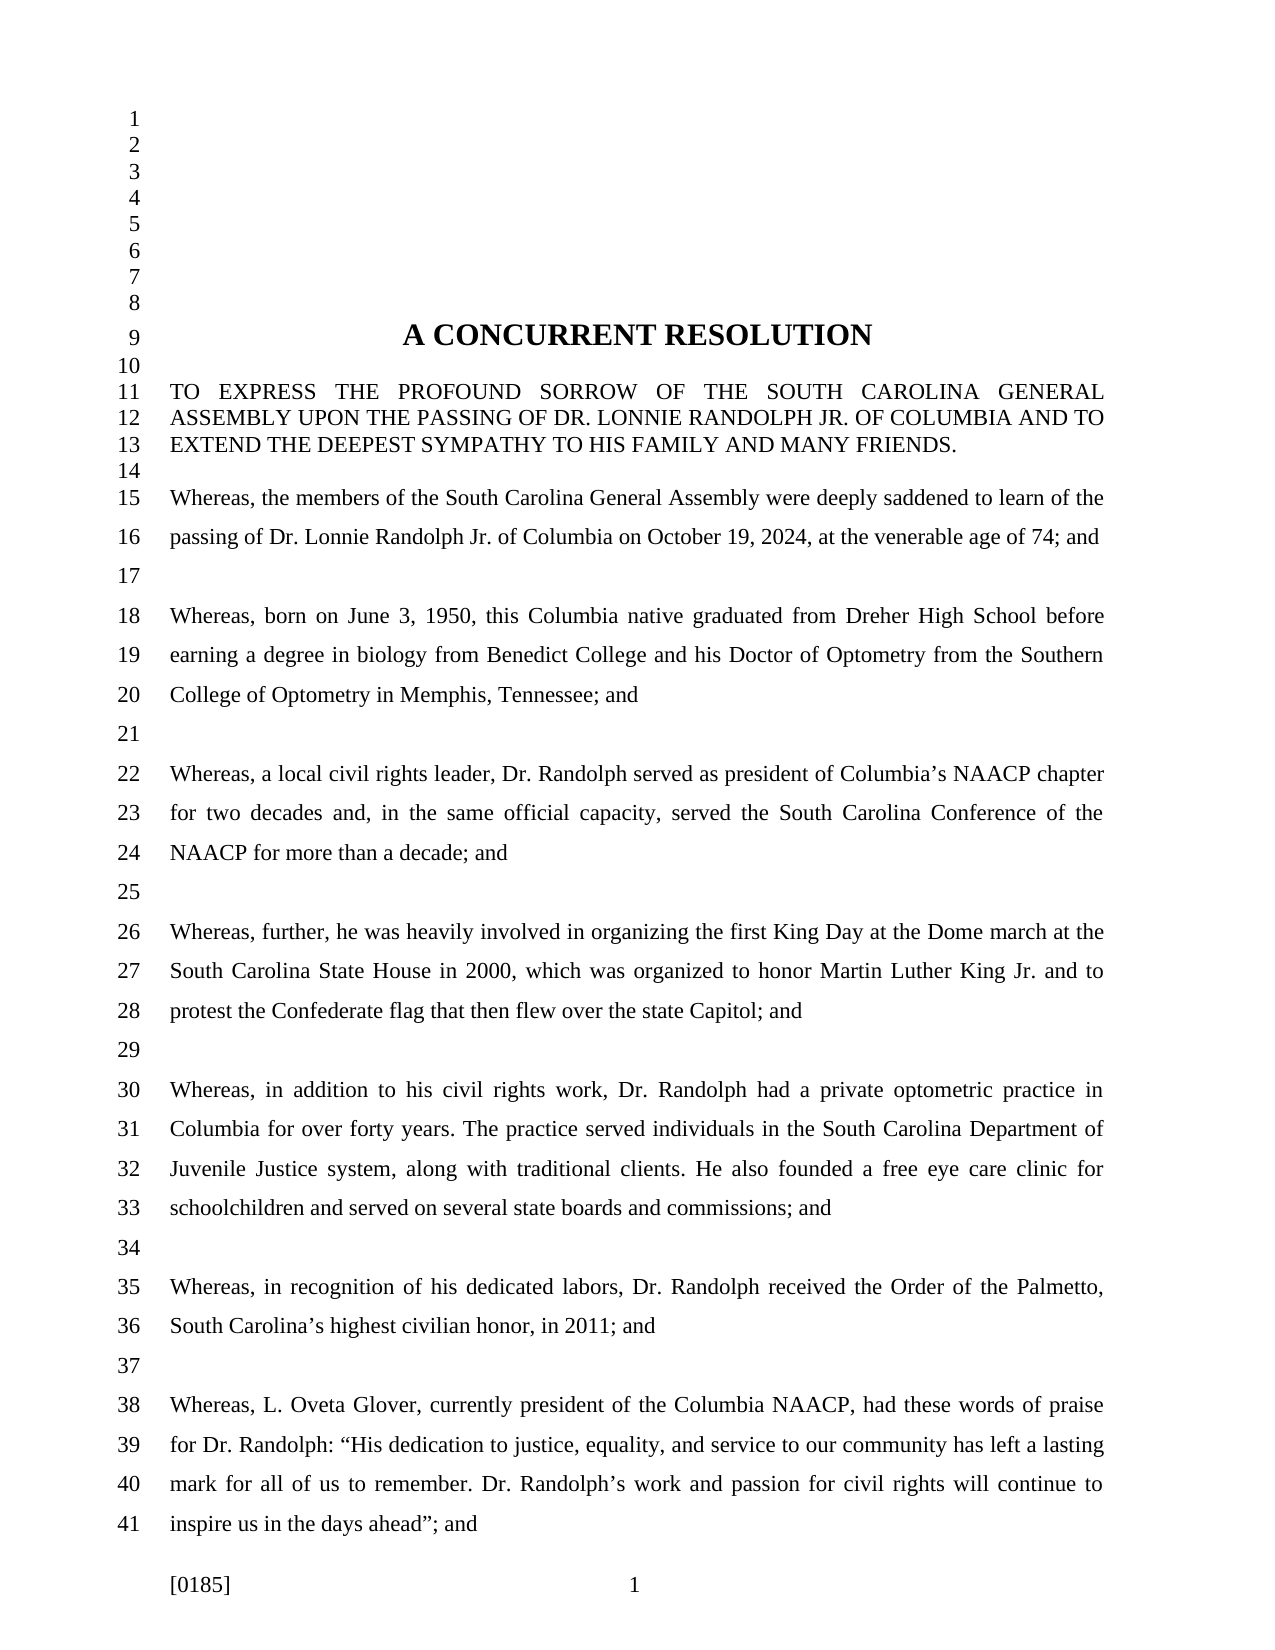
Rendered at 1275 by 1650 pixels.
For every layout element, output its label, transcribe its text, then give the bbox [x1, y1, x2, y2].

text Whereas, a local civil rights leader, Dr. Randolph served as president of Columbia’s NAACP chapter for two decades and, in the same official capacity, served the South Carolina Conference of the NAACP for more than a decade; and [169, 760, 1106, 865]
text Whereas, further, he was heavily involved in organizing the first King Day at the Dome march at the South Carolina State House in 2000, which was organized to honor Martin Luther King Jr. and to protest the Confederate flag that then flew over the state Capitol; and [169, 918, 1106, 1023]
text A concurrent RESOLUTION [169, 316, 1106, 352]
text Whereas, the members of the South Carolina General Assembly were deeply saddened to learn of the passing of Dr. Lonnie Randolph Jr. of Columbia on October 19, 2024, at the venerable age of 74; and [169, 483, 1106, 549]
text Whereas, in addition to his civil rights work, Dr. Randolph had a private optometric practice in Columbia for over forty years. The practice served individuals in the South Carolina Department of Juvenile Justice system, along with traditional clients. He also founded a free eye care clinic for schoolchildren and served on several state boards and commissions; and [169, 1076, 1106, 1221]
text Whereas, in recognition of his dedicated labors, Dr. Randolph received the Order of the Palmetto, South Carolina’s highest civilian honor, in 2011; and [169, 1273, 1106, 1339]
text Whereas, born on June 3, 1950, this Columbia native graduated from Dreher High School before earning a degree in biology from Benedict College and his Doctor of Optometry from the Southern College of Optometry in Memphis, Tennessee; and [169, 602, 1106, 707]
text Whereas, L. Oveta Glover, currently president of the Columbia NAACP, had these words of praise for Dr. Randolph: “His dedication to justice, equality, and service to our community has left a lasting mark for all of us to remember. Dr. Randolph’s work and passion for civil rights will continue to inspire us in the days ahead”; and [169, 1392, 1106, 1536]
